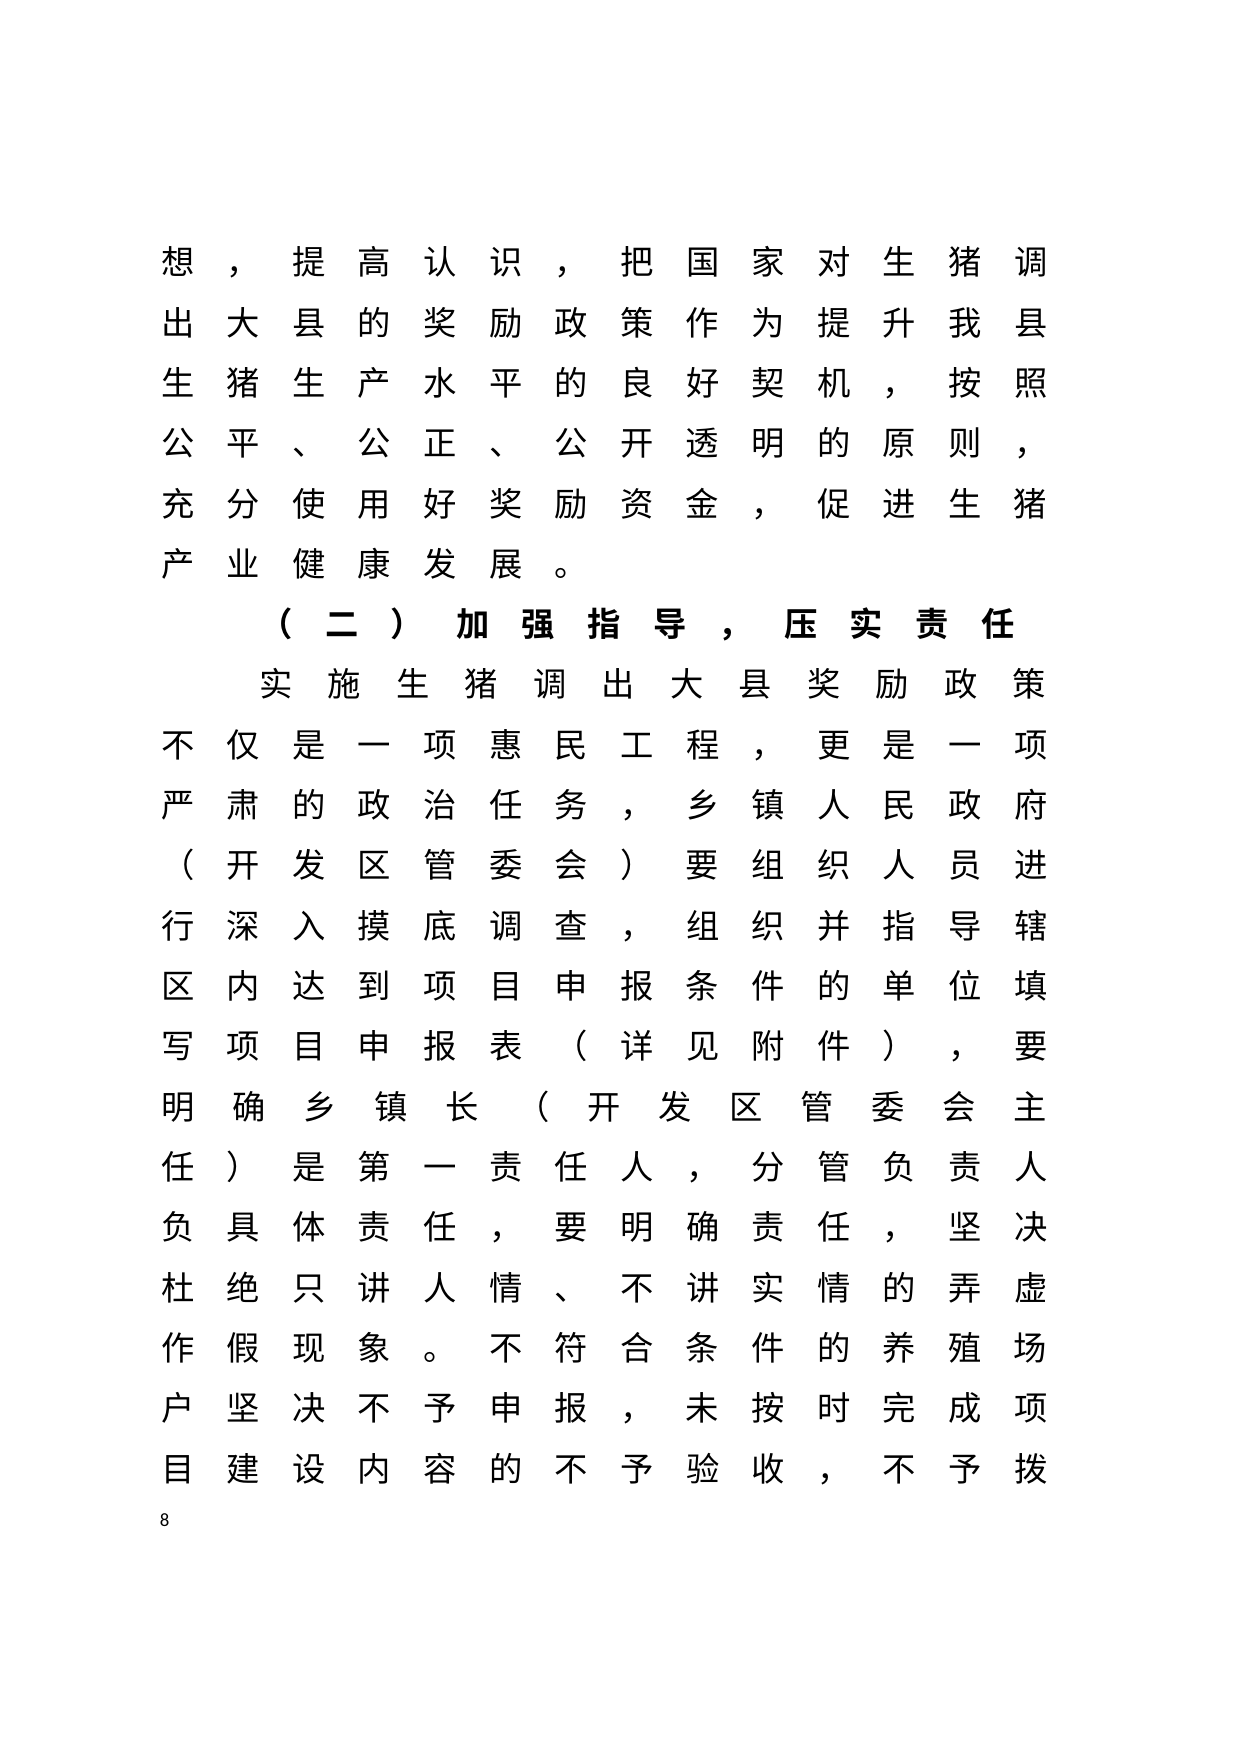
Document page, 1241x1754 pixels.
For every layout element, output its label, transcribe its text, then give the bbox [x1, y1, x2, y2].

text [161, 652, 1079, 1497]
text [161, 230, 1079, 592]
text （二）加强指导，压实责任 [161, 592, 1079, 652]
